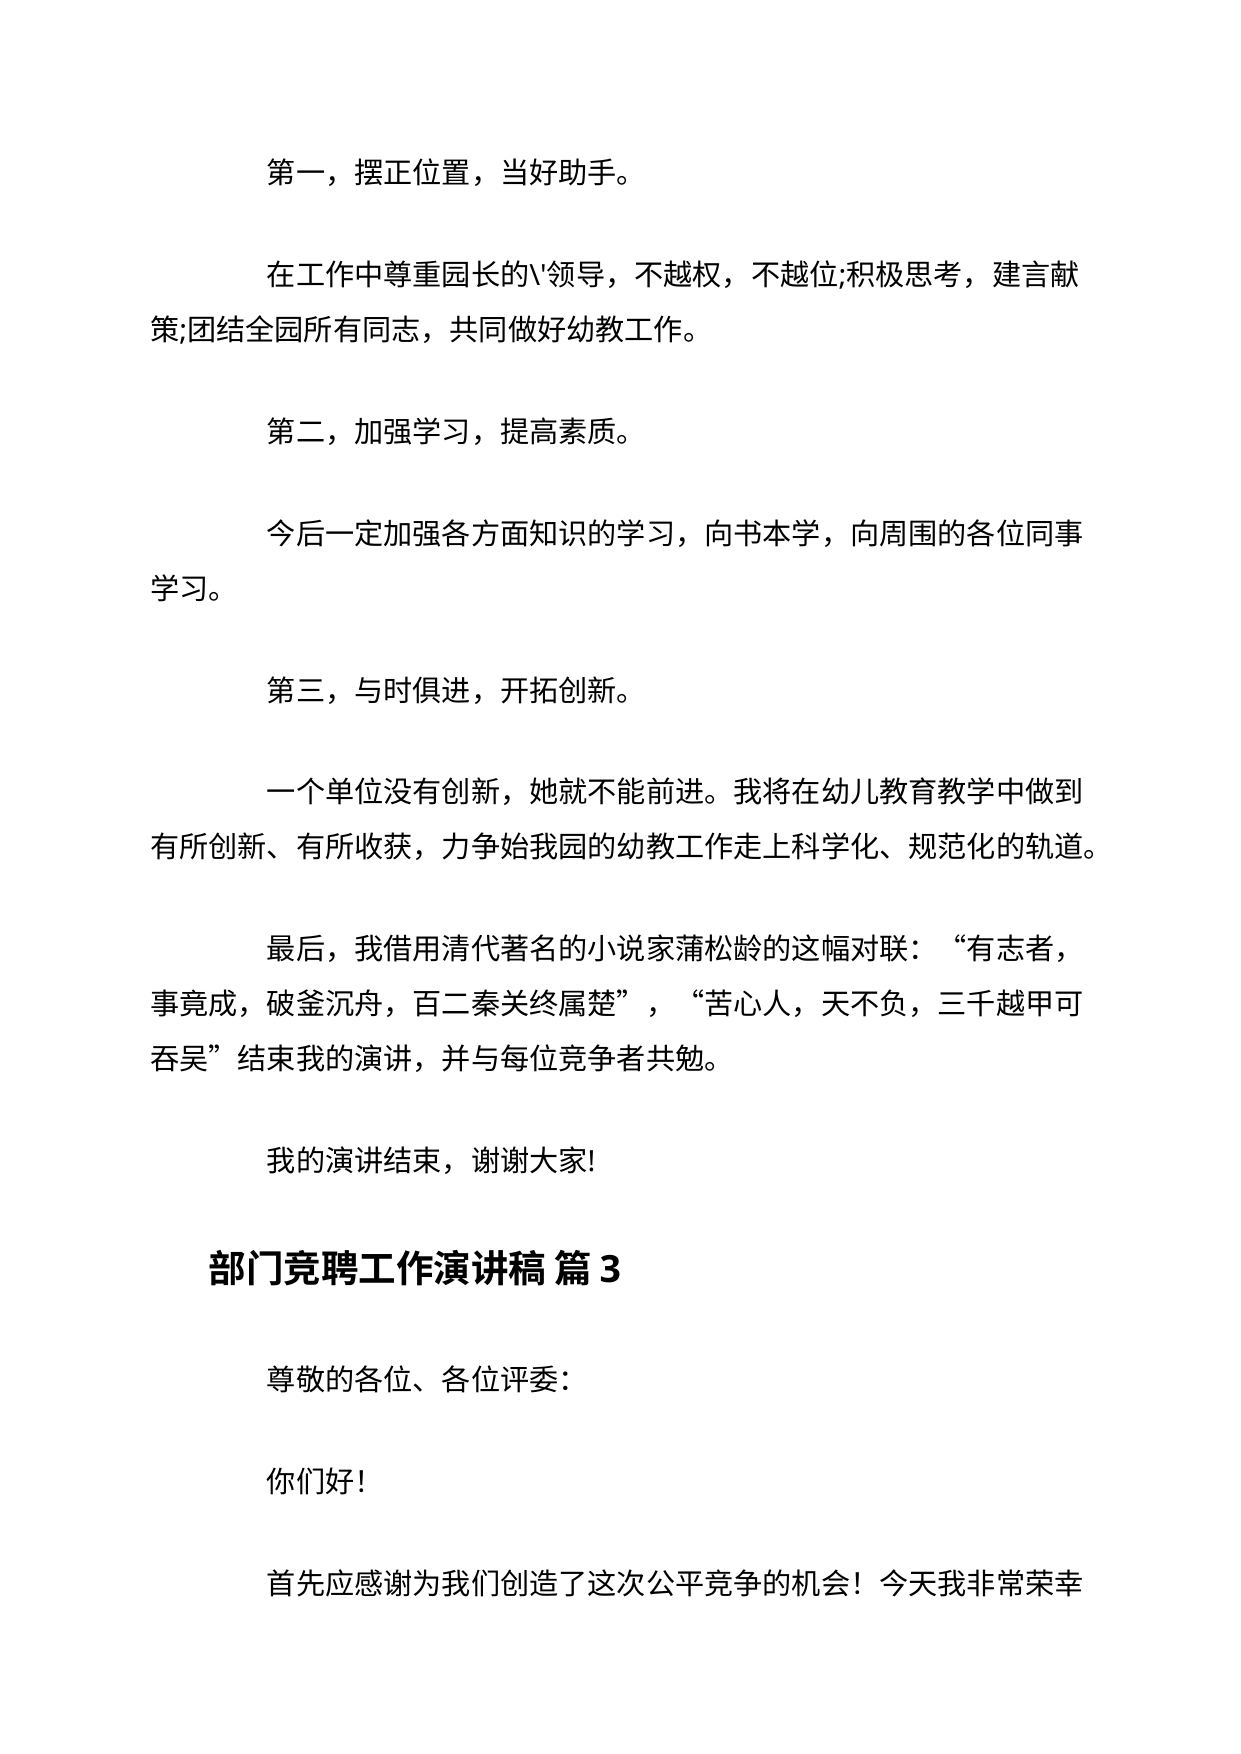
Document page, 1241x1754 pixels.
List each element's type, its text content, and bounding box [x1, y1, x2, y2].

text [150, 1560, 1090, 1603]
text 今后一定加强各方面知识的学习，向书本学，向周围的各位同事学习。 [150, 511, 1090, 608]
text 第二，加强学习，提高素质。 [150, 409, 1090, 451]
text 最后，我借用清代著名的小说家蒲松龄的这幅对联：“有志者，事竟成，破釜沉舟，百二秦关终属楚”，“苦心人，天不负，三千越甲可吞吴”结束我的演讲，并与每位竞争者共勉。 [150, 926, 1090, 1078]
text 在工作中尊重园长的\'领导，不越权，不越位;积极思考，建言献策;团结全园所有同志，共同做好幼教工作。 [150, 252, 1090, 349]
text 一个单位没有创新，她就不能前进。我将在幼儿教育教学中做到有所创新、有所收获，力争始我园的幼教工作走上科学化、规范化的轨道。 [150, 769, 1090, 866]
text 第三，与时俱进，开拓创新。 [150, 667, 1090, 709]
text 部门竞聘工作演讲稿 篇3 [150, 1239, 1090, 1294]
text 第一，摆正位置，当好助手。 [150, 150, 1090, 192]
text 我的演讲结束，谢谢大家! [150, 1137, 1090, 1179]
text 尊敬的各位、各位评委： [150, 1357, 1090, 1399]
text 你们好！ [150, 1458, 1090, 1501]
